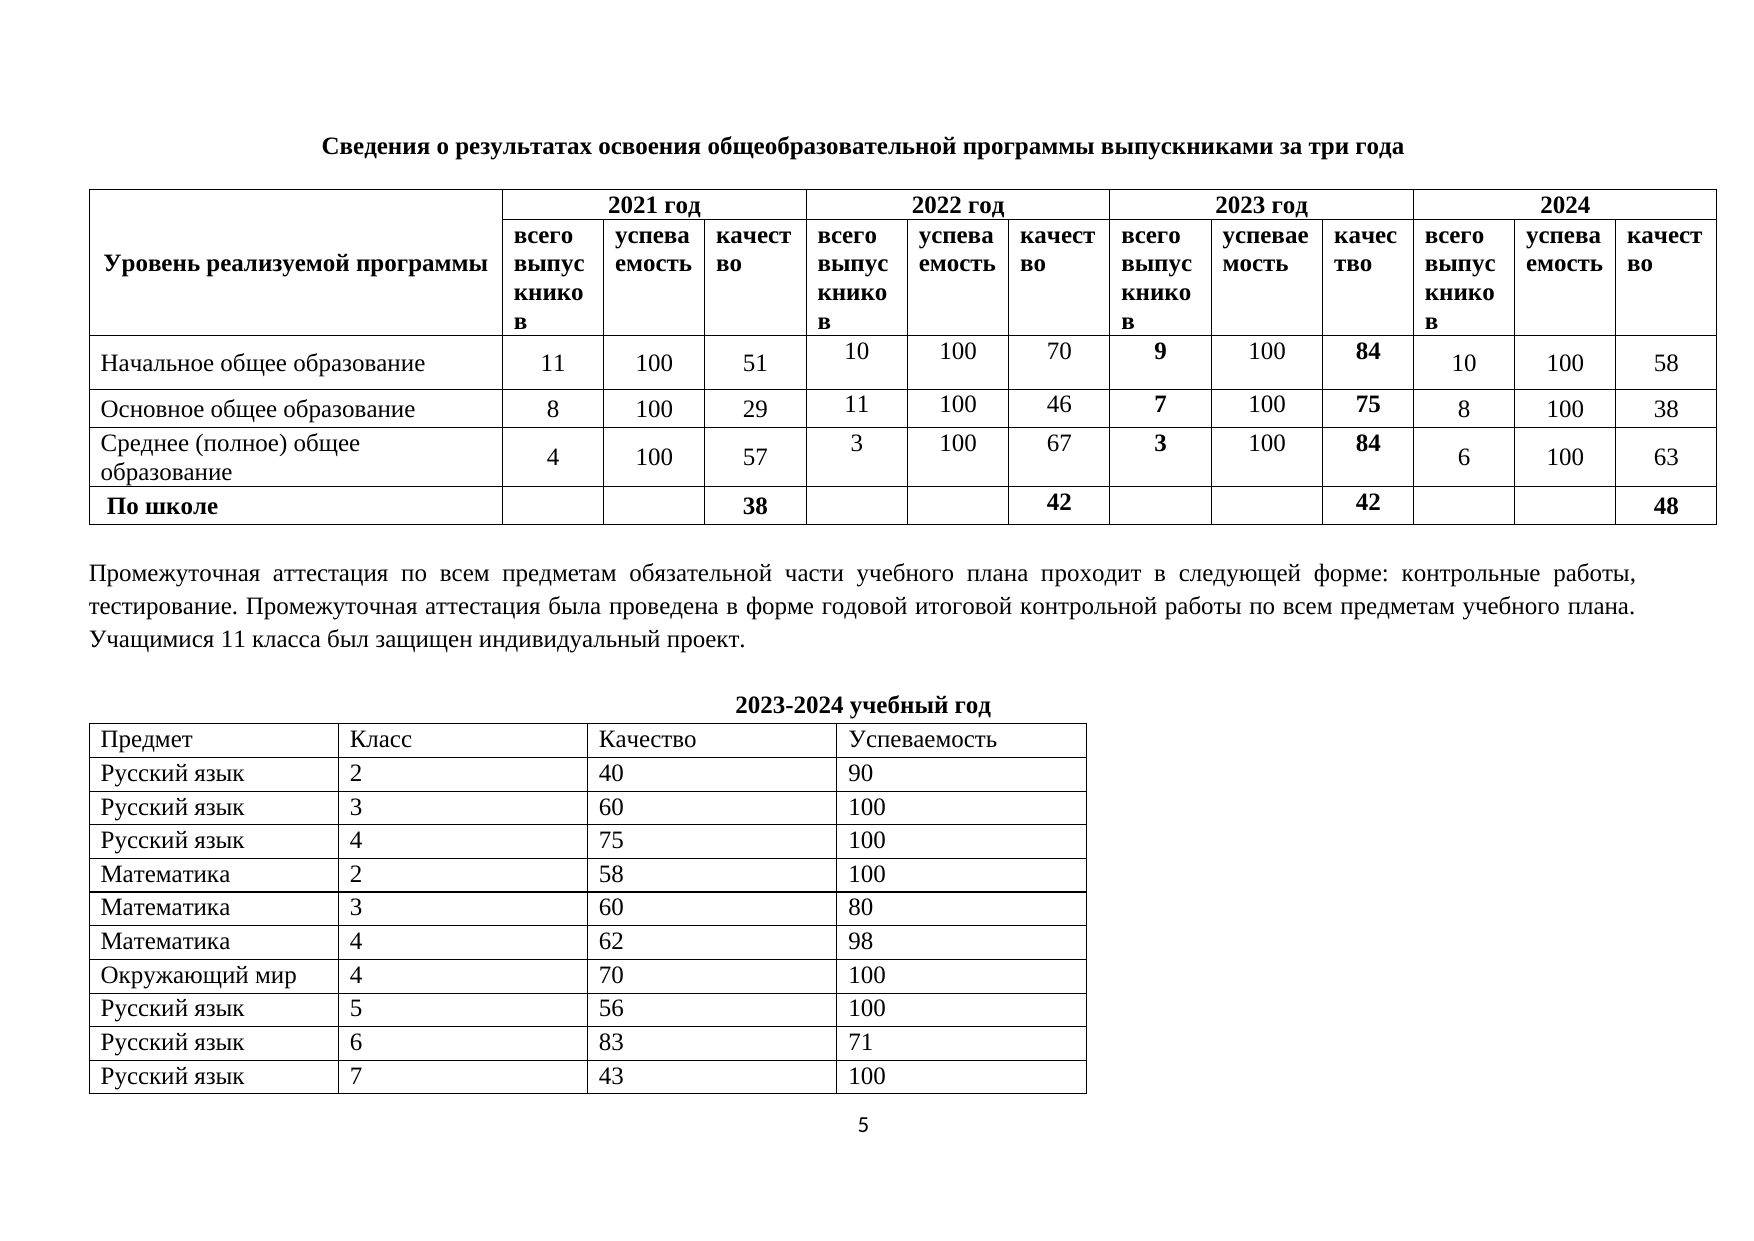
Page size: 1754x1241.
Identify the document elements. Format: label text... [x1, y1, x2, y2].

table_cell 56 [588, 994, 836, 1026]
table_cell 100 [908, 390, 1008, 427]
table_cell 62 [588, 926, 836, 959]
table_cell 100 [604, 428, 704, 486]
table_cell 100 [837, 859, 1086, 891]
table_cell 84 [1323, 336, 1413, 388]
table_cell Основное общее образование [90, 390, 502, 427]
table_cell всего выпускников [1414, 220, 1514, 335]
text Промежуточная аттестация по всем предметам обязательной части учебного плана проходит в следующей форме: контрольные работы, тестирование. Промежуточная аттестация была проведена в форме годовой итоговой контрольной работы по всем предметам учебного плана. Учащимися 11 класса был защищен индивидуальный проект. [88, 558, 1638, 653]
table_cell Математика [90, 893, 338, 925]
table_cell 10 [807, 336, 907, 388]
table_cell 3 [807, 428, 907, 486]
table_cell всего выпускников [1110, 220, 1211, 335]
table_cell [1110, 487, 1211, 524]
table_cell [1515, 487, 1615, 524]
table_cell 51 [705, 336, 806, 388]
table_cell 3 [339, 893, 587, 925]
table_cell Математика [90, 926, 338, 959]
table_cell всего выпускников [503, 220, 603, 335]
table_cell 100 [908, 336, 1008, 388]
table_cell 42 [1009, 487, 1109, 524]
table_cell [1212, 487, 1322, 524]
table_cell 83 [588, 1027, 836, 1060]
text 2023-2024 учебный год [88, 690, 1638, 719]
table_cell Русский язык [90, 758, 338, 791]
table_cell 38 [1616, 390, 1716, 427]
table_cell 67 [1009, 428, 1109, 486]
table_cell 11 [503, 336, 603, 388]
table_cell Окружающий мир [90, 960, 338, 992]
table_cell [908, 487, 1008, 524]
table_header Успеваемость [837, 724, 1086, 757]
table_cell 3 [1110, 428, 1211, 486]
table_cell 100 [837, 960, 1086, 992]
table_cell 4 [339, 825, 587, 858]
table_cell 6 [1414, 428, 1514, 486]
table_cell 100 [1515, 428, 1615, 486]
table_cell 7 [339, 1061, 587, 1093]
table_cell По школе [90, 487, 502, 524]
table_cell 6 [339, 1027, 587, 1060]
table_cell Русский язык [90, 1061, 338, 1093]
table_cell [807, 487, 907, 524]
table_cell 8 [1414, 390, 1514, 427]
table_cell успеваемость [908, 220, 1008, 335]
table_header 2024 [1414, 190, 1716, 219]
table_cell 3 [339, 792, 587, 824]
table_cell 100 [837, 792, 1086, 824]
table_cell 75 [588, 825, 836, 858]
table_cell качество [705, 220, 806, 335]
table_cell 63 [1616, 428, 1716, 486]
table_cell Русский язык [90, 792, 338, 824]
table_header 2021 год [503, 190, 806, 219]
table_cell 38 [705, 487, 806, 524]
table_cell [1414, 487, 1514, 524]
table_header Уровень реализуемой программы [90, 190, 502, 335]
table_cell 4 [339, 926, 587, 959]
table_cell 58 [1616, 336, 1716, 388]
table_cell 75 [1323, 390, 1413, 427]
table_cell 42 [1323, 487, 1413, 524]
table_cell 60 [588, 792, 836, 824]
table_cell Математика [90, 859, 338, 891]
table_cell успеваемость [1515, 220, 1615, 335]
table_cell качество [1323, 220, 1413, 335]
table_cell качество [1009, 220, 1109, 335]
table_cell Русский язык [90, 1027, 338, 1060]
table_header Качество [588, 724, 836, 757]
text Сведения о результатах освоения общеобразовательной программы выпускниками за три года [88, 131, 1638, 160]
table_cell Русский язык [90, 994, 338, 1026]
table_cell 100 [1212, 428, 1322, 486]
table_cell 80 [837, 893, 1086, 925]
table_cell 100 [837, 1061, 1086, 1093]
table_cell 2 [339, 859, 587, 891]
table_cell успеваемость [604, 220, 704, 335]
table_cell 100 [1515, 336, 1615, 388]
table_cell 8 [503, 390, 603, 427]
table_cell 48 [1616, 487, 1716, 524]
table_cell успеваемость [1212, 220, 1322, 335]
table_cell 58 [588, 859, 836, 891]
table_cell 100 [604, 390, 704, 427]
table_cell [503, 487, 603, 524]
table_cell 11 [807, 390, 907, 427]
table_cell 29 [705, 390, 806, 427]
table_cell всего выпускников [807, 220, 907, 335]
table_cell 4 [503, 428, 603, 486]
table_cell 60 [588, 893, 836, 925]
table_cell 100 [1515, 390, 1615, 427]
table_cell [604, 487, 704, 524]
table_cell 7 [1110, 390, 1211, 427]
table_cell 70 [588, 960, 836, 992]
table_header Предмет [90, 724, 338, 757]
table_cell 100 [1212, 336, 1322, 388]
table_cell Начальное общее образование [90, 336, 502, 388]
table_cell 100 [837, 994, 1086, 1026]
table_cell Русский язык [90, 825, 338, 858]
table_cell 9 [1110, 336, 1211, 388]
table_header 2023 год [1110, 190, 1413, 219]
table_cell качество [1616, 220, 1716, 335]
table_cell 10 [1414, 336, 1514, 388]
table_header 2022 год [807, 190, 1109, 219]
table_cell 100 [837, 825, 1086, 858]
table_cell 70 [1009, 336, 1109, 388]
table_cell 100 [1212, 390, 1322, 427]
table_cell 40 [588, 758, 836, 791]
table_cell 100 [908, 428, 1008, 486]
table_cell 43 [588, 1061, 836, 1093]
table_cell 100 [604, 336, 704, 388]
table_cell 5 [339, 994, 587, 1026]
table_cell 90 [837, 758, 1086, 791]
table_cell 84 [1323, 428, 1413, 486]
table_cell 4 [339, 960, 587, 992]
table_header Класс [339, 724, 587, 757]
table_cell 46 [1009, 390, 1109, 427]
table_cell Среднее (полное) общее образование [90, 428, 502, 486]
table_cell 2 [339, 758, 587, 791]
table_cell 98 [837, 926, 1086, 959]
table_cell 57 [705, 428, 806, 486]
table_cell 71 [837, 1027, 1086, 1060]
